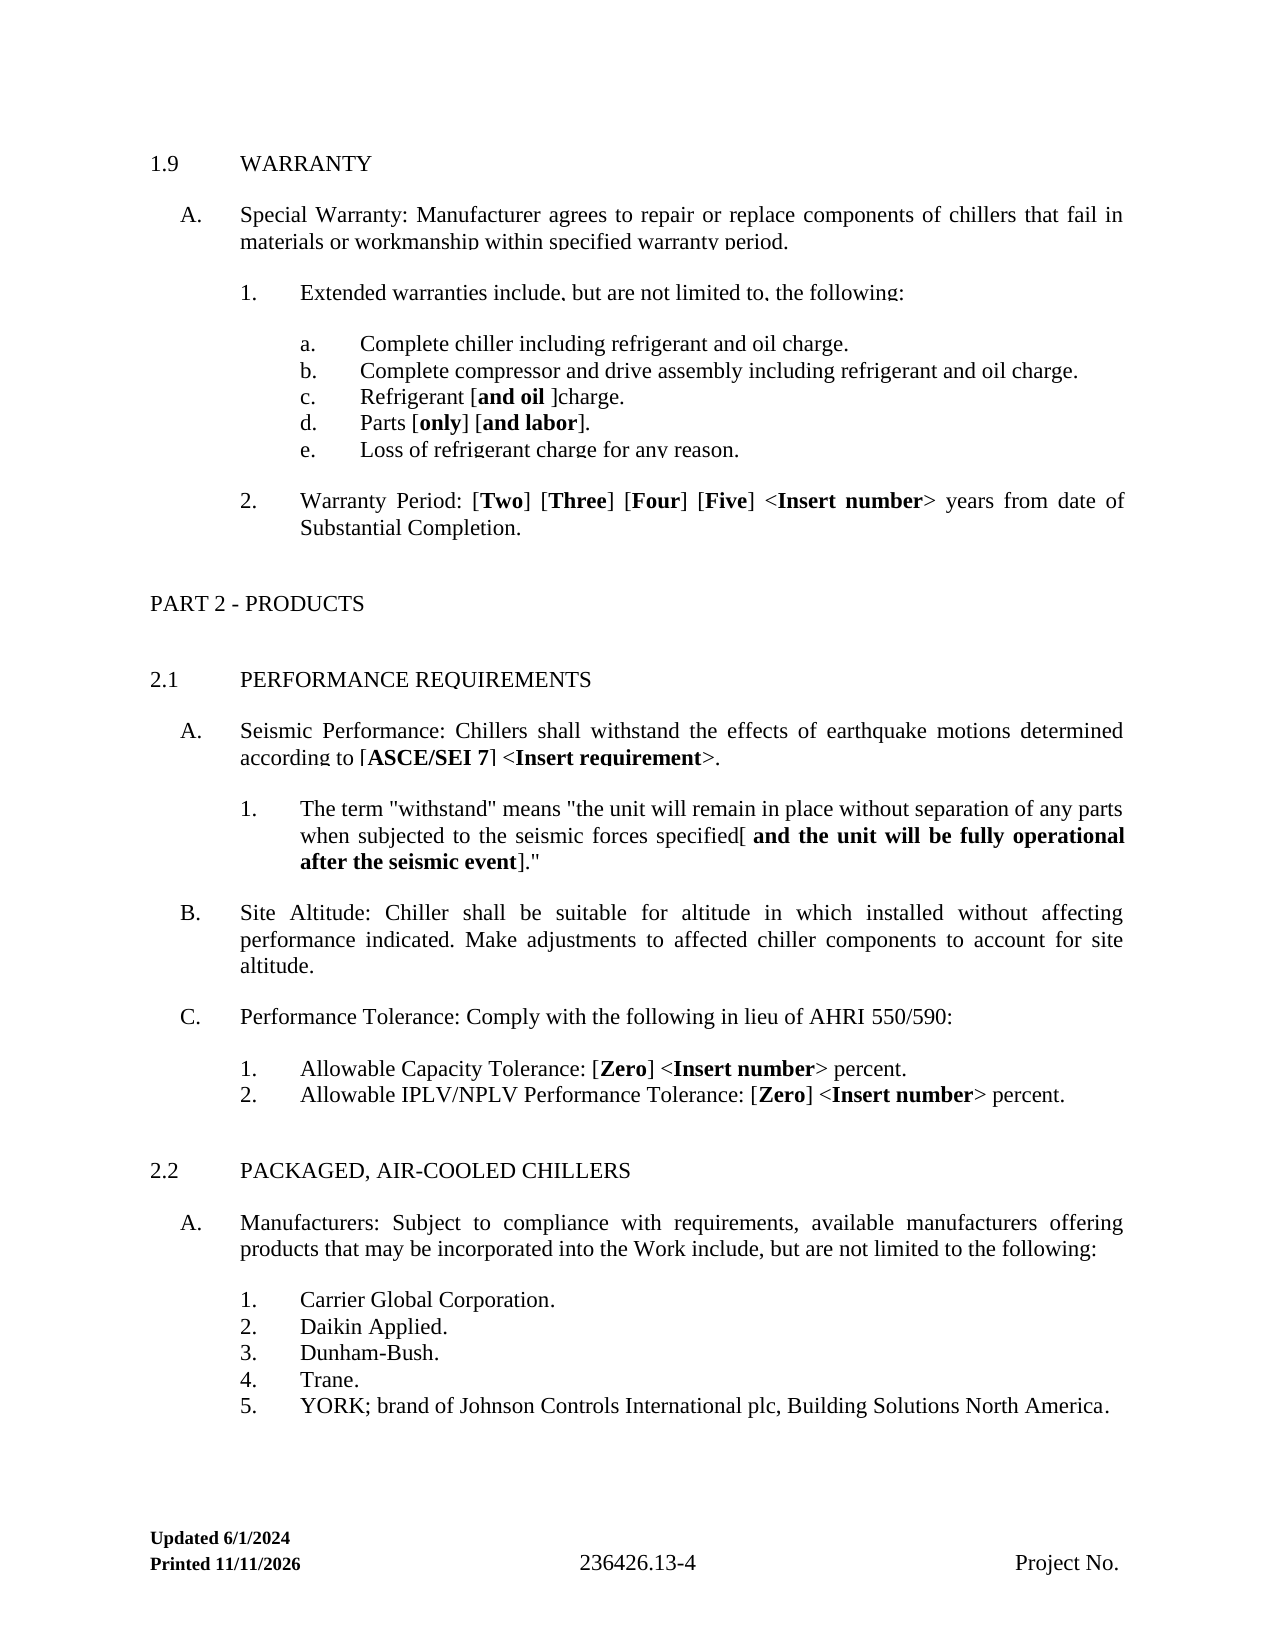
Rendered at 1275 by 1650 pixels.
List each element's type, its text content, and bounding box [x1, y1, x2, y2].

text YORK; brand of Johnson Controls International plc, Building Solutions North America. [240, 1392, 1125, 1418]
text Manufacturers: Subject to compliance with requirements, available manufacturers offering products that may be incorporated into the Work include, but are not limited to the following: [180, 1209, 1125, 1262]
text The term "withstand" means "the unit will remain in place without separation of any parts when subjected to the seismic forces specified[ and the unit will be fully operational after the seismic event]." [240, 795, 1125, 874]
text Site Altitude: Chiller shall be suitable for altitude in which installed without affecting performance indicated. Make adjustments to affected chiller components to account for site altitude. [180, 899, 1125, 974]
text Extended warranties include, but are not limited to, the following: [240, 279, 1125, 301]
text Warranty Period: [Two] [Three] [Four] [Five] <Insert number> years from date of Substantial Completion. [240, 487, 1125, 540]
text Dunham-Bush. [240, 1339, 1125, 1366]
text Refrigerant [and oil ]charge. [300, 383, 1125, 409]
text Special Warranty: Manufacturer agrees to repair or replace components of chillers that fail in materials or workmanship within specified warranty period. [180, 201, 1125, 250]
text Daikin Applied. [240, 1313, 1125, 1339]
text PRODUCTS [150, 590, 1125, 612]
text Performance Tolerance: Comply with the following in lieu of AHRI 550/590: [180, 1003, 1125, 1030]
text Complete chiller including refrigerant and oil charge. [300, 330, 1125, 357]
text Carrier Global Corporation. [240, 1287, 1125, 1313]
text Allowable IPLV/NPLV Performance Tolerance: [Zero] <Insert number> percent. [240, 1081, 1125, 1107]
text PERFORMANCE REQUIREMENTS [150, 666, 1125, 689]
text PACKAGED, AIR-COOLED CHILLERS [150, 1157, 1125, 1184]
text Seismic Performance: Chillers shall withstand the effects of earthquake motions determined according to [ASCE/SEI 7] <Insert requirement>. [180, 718, 1125, 766]
text Complete compressor and drive assembly including refrigerant and oil charge. [300, 357, 1125, 383]
text Loss of refrigerant charge for any reason. [300, 436, 1125, 458]
text Trane. [240, 1366, 1125, 1392]
text Parts [only] [and labor]. [300, 409, 1125, 436]
text WARRANTY [150, 150, 1125, 172]
text Allowable Capacity Tolerance: [Zero] <Insert number> percent. [240, 1055, 1125, 1081]
